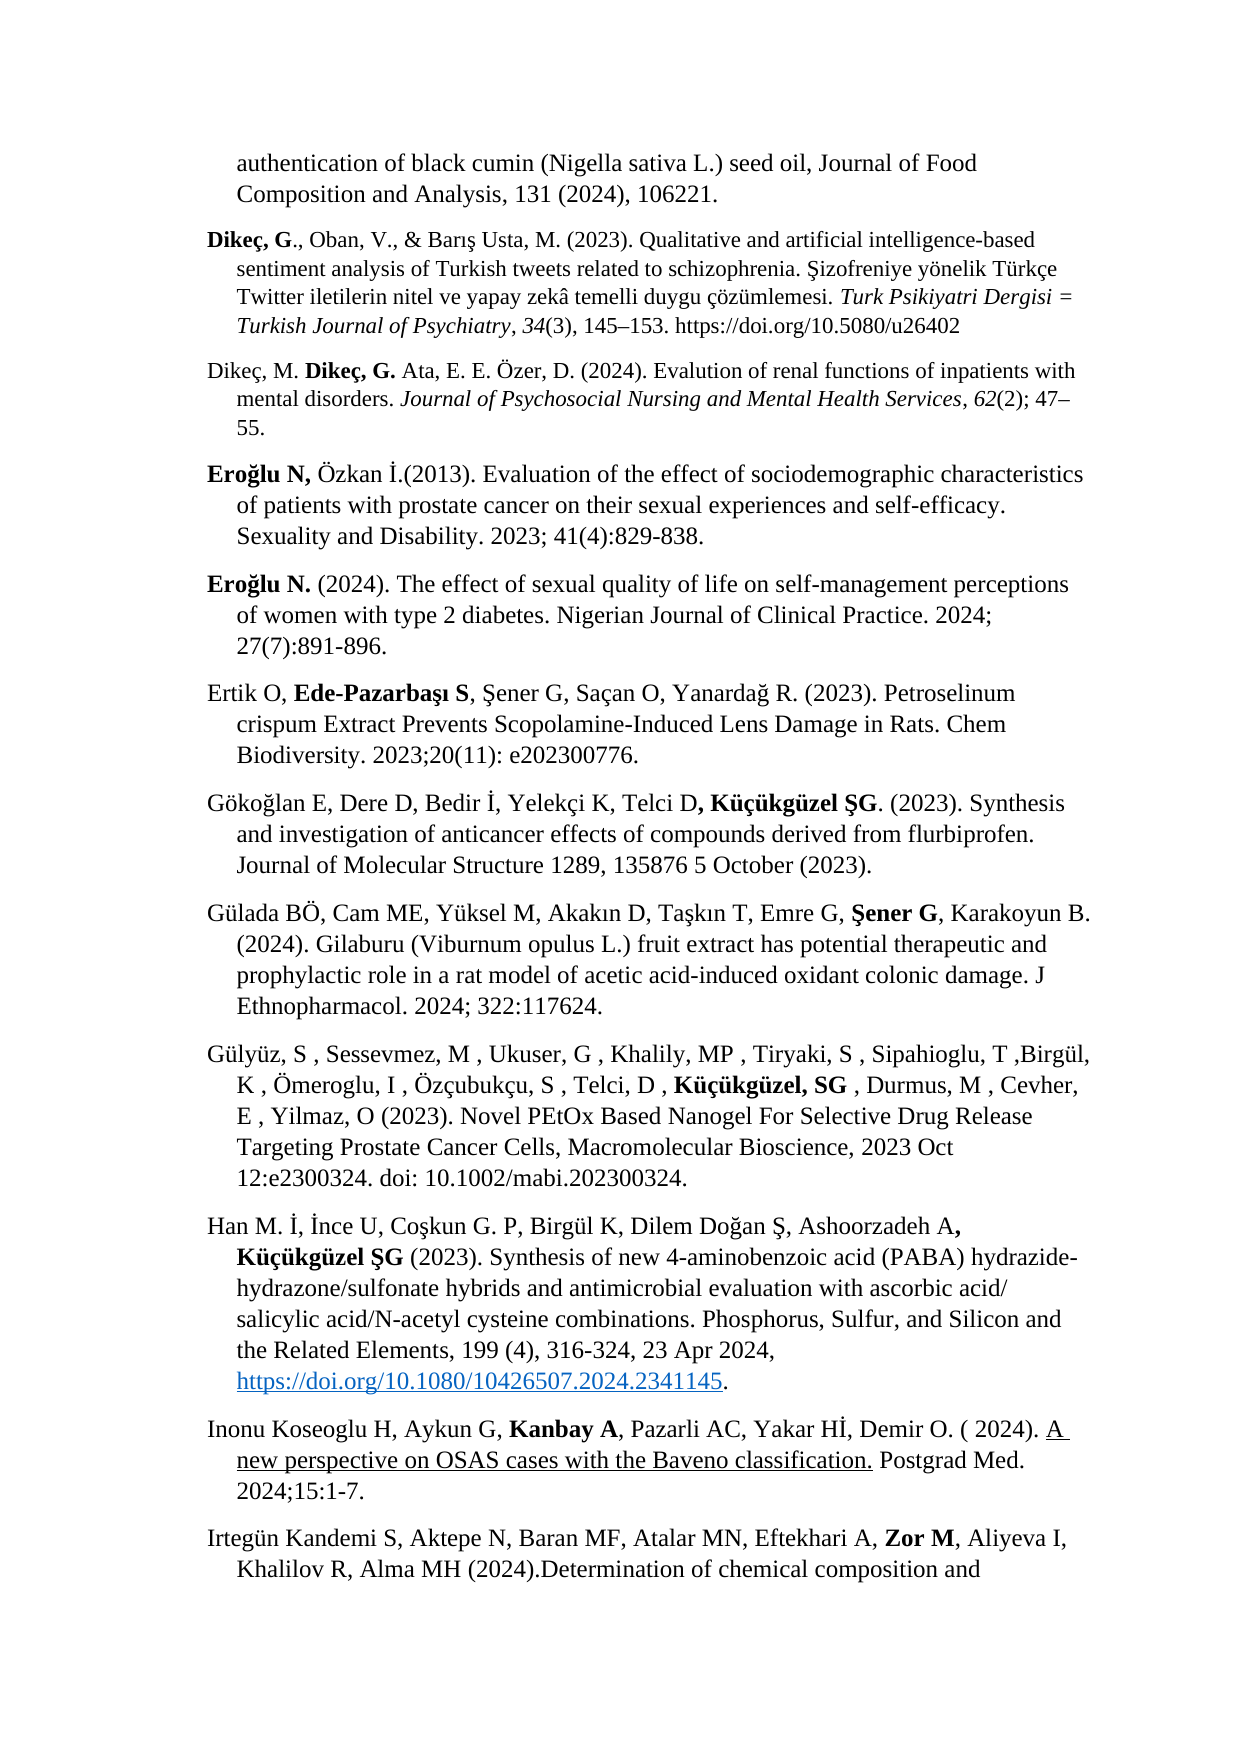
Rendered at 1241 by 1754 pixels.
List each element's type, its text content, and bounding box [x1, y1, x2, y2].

text Inonu Koseoglu H, Aykun G, Kanbay A, Pazarli AC, Yakar Hİ, Demir O. ( 2024). A new perspective on OSAS cases with the Baveno classification. Postgrad Med. 2024;15:1-7. [207, 1414, 1092, 1504]
text Han M. İ, İnce U, Coşkun G. P, Birgül K, Dilem Doğan Ş, Ashoorzadeh A, Küçükgüzel ŞG (2023). Synthesis of new 4-aminobenzoic acid (PABA) hydrazide-hydrazone/sulfonate hybrids and antimicrobial evaluation with ascorbic acid/ salicylic acid/N-acetyl cysteine combinations. Phosphorus, Sulfur, and Silicon and the Related Elements, 199 (4), 316-324, 23 Apr 2024, https://doi.org/10.1080/10426507.2024.2341145. [207, 1211, 1092, 1395]
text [207, 148, 1092, 207]
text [207, 1523, 1092, 1583]
text Eroğlu N, Özkan İ.(2013). Evaluation of the effect of sociodemographic characteristics of patients with prostate cancer on their sexual experiences and self-efficacy. Sexuality and Disability. 2023; 41(4):829-838. [207, 459, 1092, 550]
text Gökoğlan E, Dere D, Bedir İ, Yelekçi K, Telci D, Küçükgüzel ŞG. (2023). Synthesis and investigation of anticancer effects of compounds derived from flurbiprofen. Journal of Molecular Structure 1289, 135876 5 October (2023). [207, 788, 1092, 879]
text Dikeç, M. Dikeç, G. Ata, E. E. Özer, D. (2024). Evalution of renal functions of inpatients with mental disorders. Journal of Psychosocial Nursing and Mental Health Services, 62(2); 47–55. [207, 357, 1092, 440]
text Eroğlu N. (2024). The effect of sexual quality of life on self-management perceptions of women with type 2 diabetes. Nigerian Journal of Clinical Practice. 2024; 27(7):891-896. [207, 569, 1092, 659]
text Gülyüz, S , Sessevmez, M , Ukuser, G , Khalily, MP , Tiryaki, S , Sipahioglu, T ,Birgül, K , Ömeroglu, I , Özçubukçu, S , Telci, D , Küçükgüzel, SG , Durmus, M , Cevher, E , Yilmaz, O (2023). Novel PEtOx Based Nanogel For Selective Drug Release Targeting Prostate Cancer Cells, Macromolecular Bioscience, 2023 Oct 12:e2300324. doi: 10.1002/mabi.202300324. [207, 1039, 1092, 1192]
text Dikeç, G., Oban, V., & Barış Usta, M. (2023). Qualitative and artificial intelligence-based sentiment analysis of Turkish tweets related to schizophrenia. Şizofreniye yönelik Türkçe Twitter iletilerin nitel ve yapay zekâ temelli duygu çözümlemesi. Turk Psikiyatri Dergisi = Turkish Journal of Psychiatry, 34(3), 145–153. https://doi.org/10.5080/u26402 [207, 226, 1092, 338]
text Gülada BÖ, Cam ME, Yüksel M, Akakın D, Taşkın T, Emre G, Şener G, Karakoyun B. (2024). Gilaburu (Viburnum opulus L.) fruit extract has potential therapeutic and prophylactic role in a rat model of acetic acid-induced oxidant colonic damage. J Ethnopharmacol. 2024; 322:117624. [207, 898, 1092, 1020]
text Ertik O, Ede-Pazarbaşı S, Şener G, Saçan O, Yanardağ R. (2023). Petroselinum crispum Extract Prevents Scopolamine-Induced Lens Damage in Rats. Chem Biodiversity. 2023;20(11): e202300776. [207, 678, 1092, 769]
